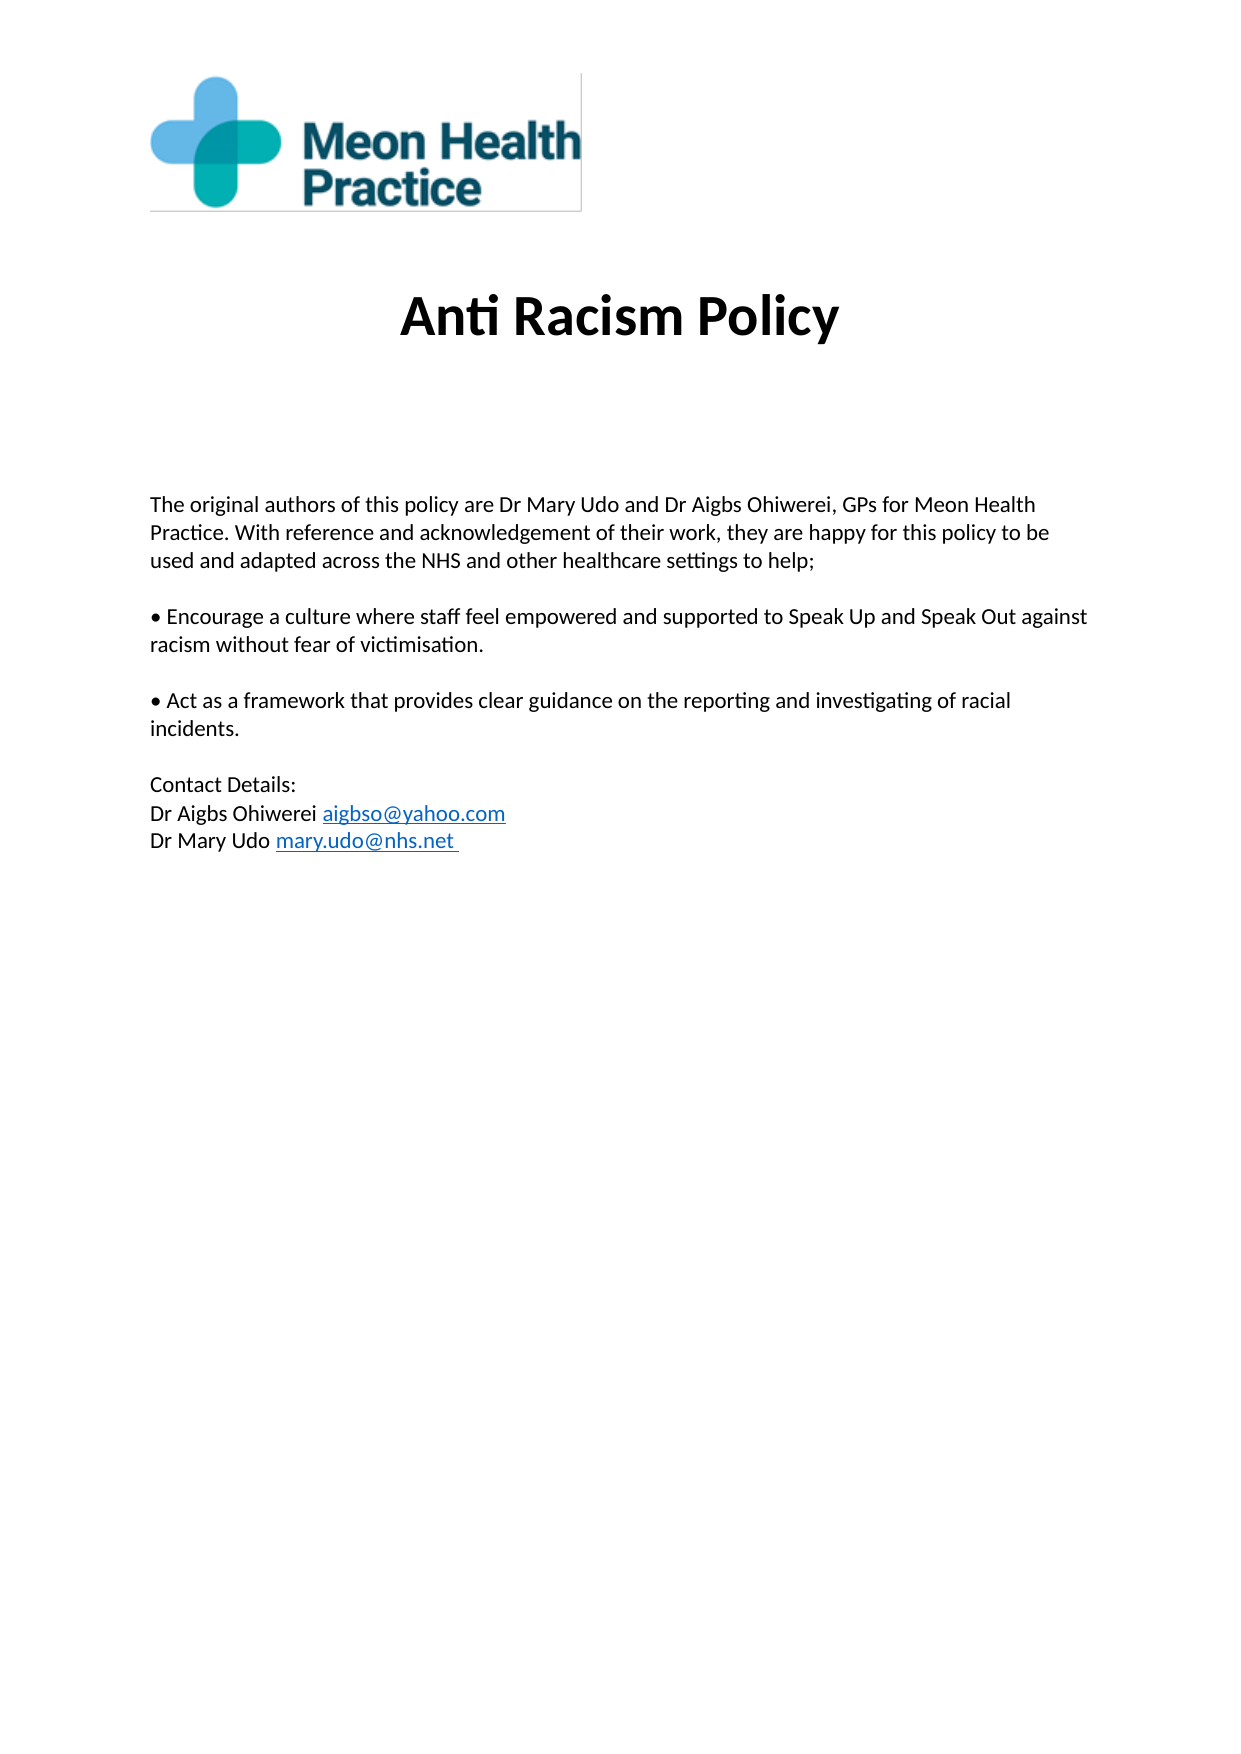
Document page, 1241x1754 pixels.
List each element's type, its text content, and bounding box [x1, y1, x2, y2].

picture [150, 73, 583, 213]
text • Act as a framework that provides clear guidance on the reporting and investigating of racial incidents. [150, 687, 1090, 743]
text Contact Details: [150, 771, 1090, 799]
text • Encourage a culture where staff feel empowered and supported to Speak Up and Speak Out against racism without fear of victimisation. [150, 602, 1090, 658]
text Anti Racism Policy [150, 279, 1090, 350]
text Dr Aigbs Ohiwerei aigbso@yahoo.com [150, 799, 1090, 827]
text Dr Mary Udo mary.udo@nhs.net [150, 827, 1090, 855]
text The original authors of this policy are Dr Mary Udo and Dr Aigbs Ohiwerei, GPs for Meon Health Practice. With reference and acknowledgement of their work, they are happy for this policy to be used and adapted across the NHS and other healthcare settings to help; [150, 490, 1090, 574]
